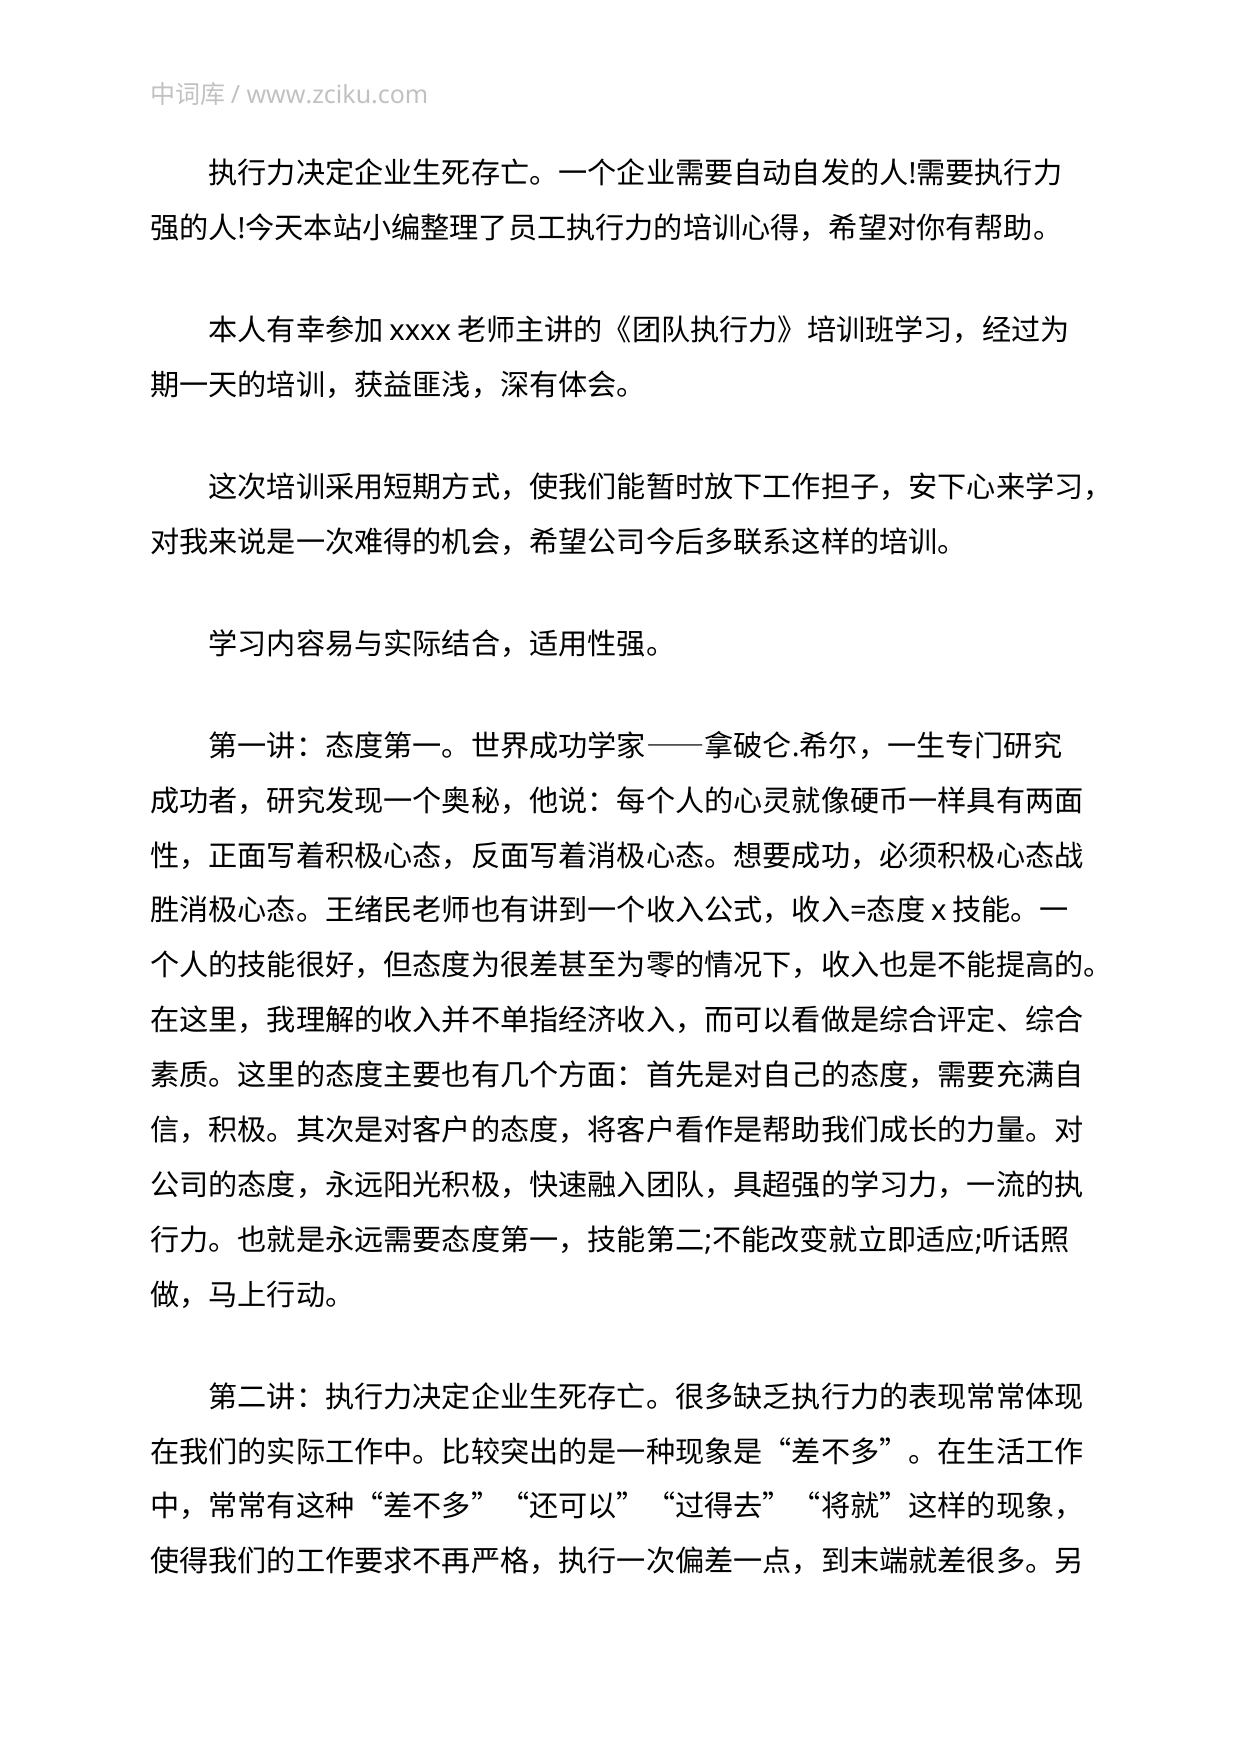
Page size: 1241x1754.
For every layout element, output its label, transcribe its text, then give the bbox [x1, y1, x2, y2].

text 这次培训采用短期方式，使我们能暂时放下工作担子，安下心来学习，对我来说是一次难得的机会，希望公司今后多联系这样的培训。 [150, 464, 1090, 561]
text 学习内容易与实际结合，适用性强。 [150, 620, 1090, 663]
text 执行力决定企业生死存亡。一个企业需要自动自发的人!需要执行力强的人!今天本站小编整理了员工执行力的培训心得，希望对你有帮助。 [150, 150, 1090, 247]
text 第一讲：态度第一。世界成功学家——拿破仑.希尔，一生专门研究成功者，研究发现一个奥秘，他说：每个人的心灵就像硬币一样具有两面性，正面写着积极心态，反面写着消极心态。想要成功，必须积极心态战胜消极心态。王绪民老师也有讲到一个收入公式，收入=态度x技能。一个人的技能很好，但态度为很差甚至为零的情况下，收入也是不能提高的。在这里，我理解的收入并不单指经济收入，而可以看做是综合评定、综合素质。这里的态度主要也有几个方面：首先是对自己的态度，需要充满自信，积极。其次是对客户的态度，将客户看作是帮助我们成长的力量。对公司的态度，永远阳光积极，快速融入团队，具超强的学习力，一流的执行力。也就是永远需要态度第一，技能第二;不能改变就立即适应;听话照做，马上行动。 [150, 722, 1090, 1314]
text 本人有幸参加xxxx老师主讲的《团队执行力》培训班学习，经过为期一天的培训，获益匪浅，深有体会。 [150, 307, 1090, 404]
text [150, 1373, 1090, 1580]
